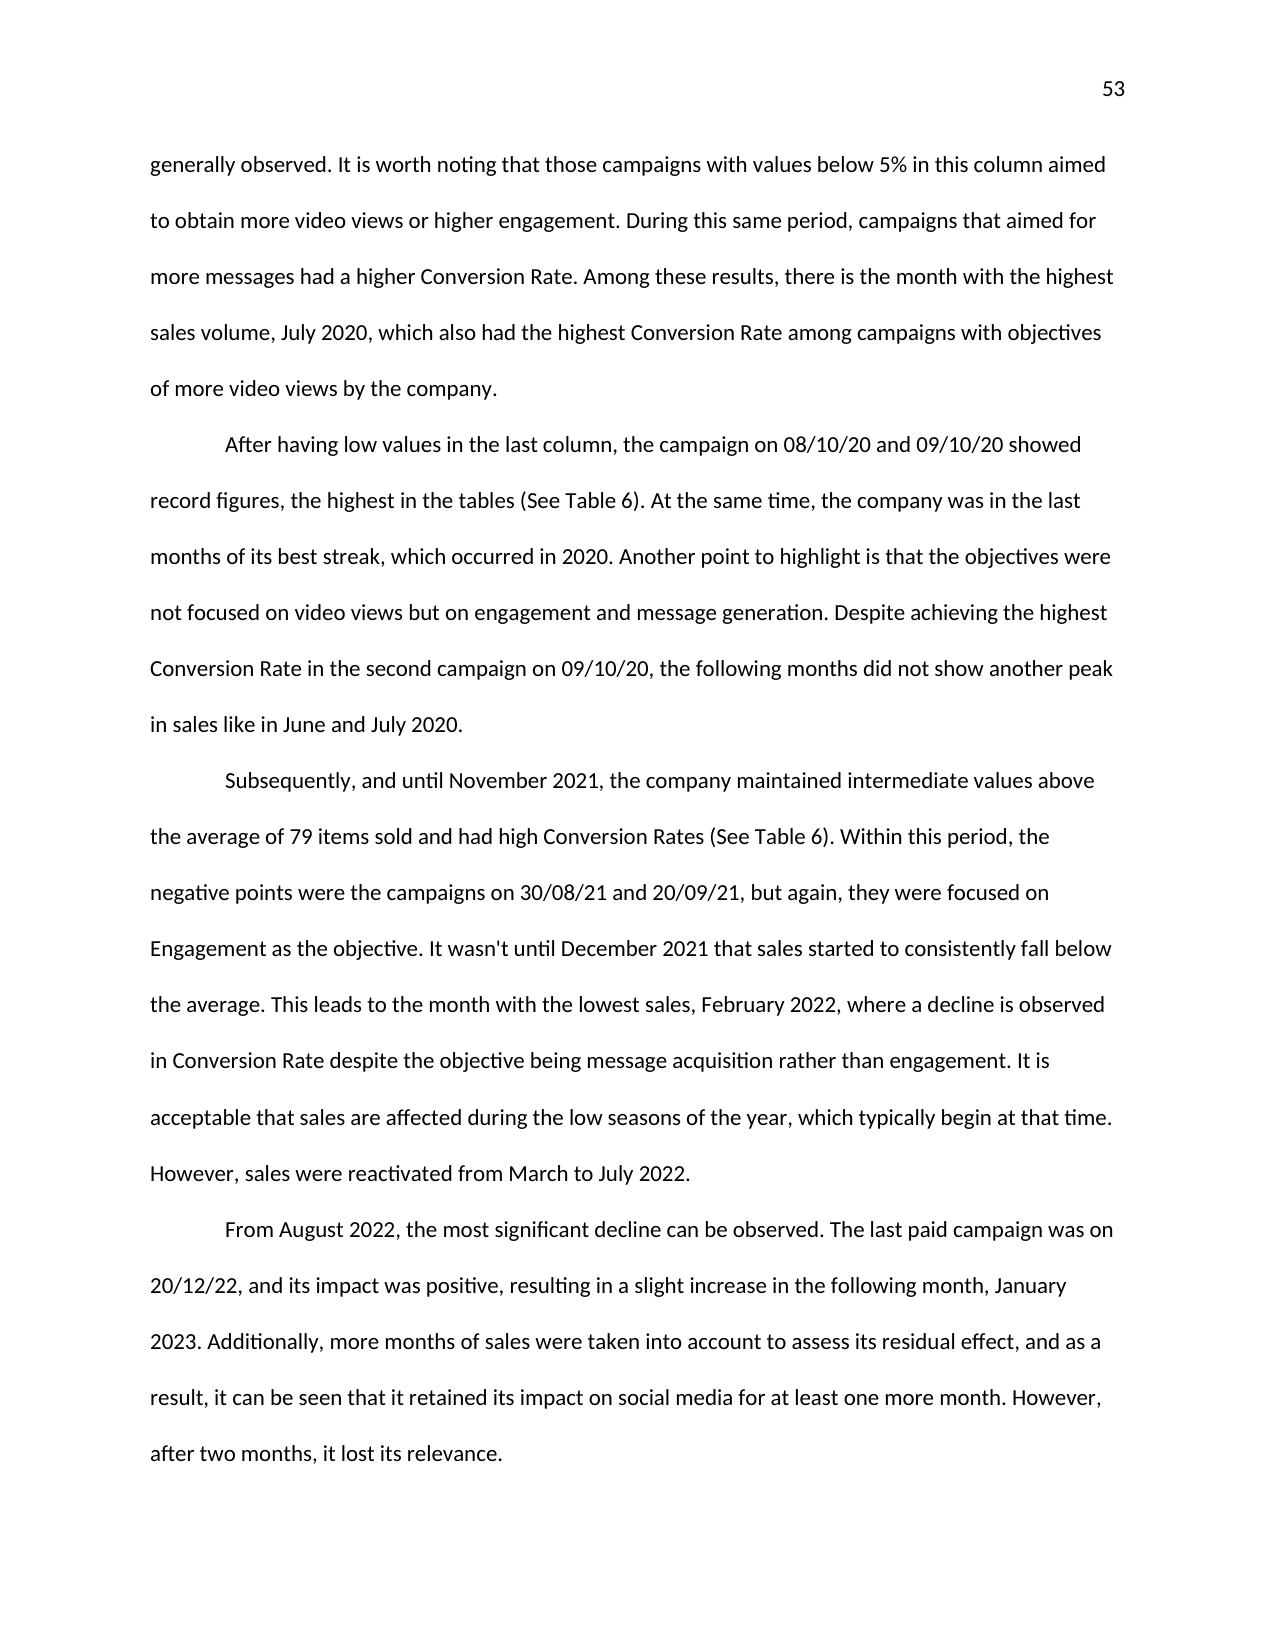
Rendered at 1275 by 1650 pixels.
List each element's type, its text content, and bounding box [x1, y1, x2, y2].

text From August 2022, the most significant decline can be observed. The last paid campaign was on 20/12/22, and its impact was positive, resulting in a slight increase in the following month, January 2023. Additionally, more months of sales were taken into account to assess its residual effect, and as a result, it can be seen that it retained its impact on social media for at least one more month. However, after two months, it lost its relevance. [150, 1215, 1125, 1467]
text Subsequently, and until November 2021, the company maintained intermediate values above the average of 79 items sold and had high Conversion Rates (See Table 6). Within this period, the negative points were the campaigns on 30/08/21 and 20/09/21, but again, they were focused on Engagement as the objective. It wasn't until December 2021 that sales started to consistently fall below the average. This leads to the month with the lowest sales, February 2022, where a decline is observed in Conversion Rate despite the objective being message acquisition rather than engagement. It is acceptable that sales are affected during the low seasons of the year, which typically begin at that time. However, sales were reactivated from March to July 2022. [150, 766, 1125, 1187]
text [150, 150, 1125, 402]
text After having low values in the last column, the campaign on 08/10/20 and 09/10/20 showed record figures, the highest in the tables (See Table 6). At the same time, the company was in the last months of its best streak, which occurred in 2020. Another point to highlight is that the objectives were not focused on video views but on engagement and message generation. Despite achieving the highest Conversion Rate in the second campaign on 09/10/20, the following months did not show another peak in sales like in June and July 2020. [150, 430, 1125, 738]
